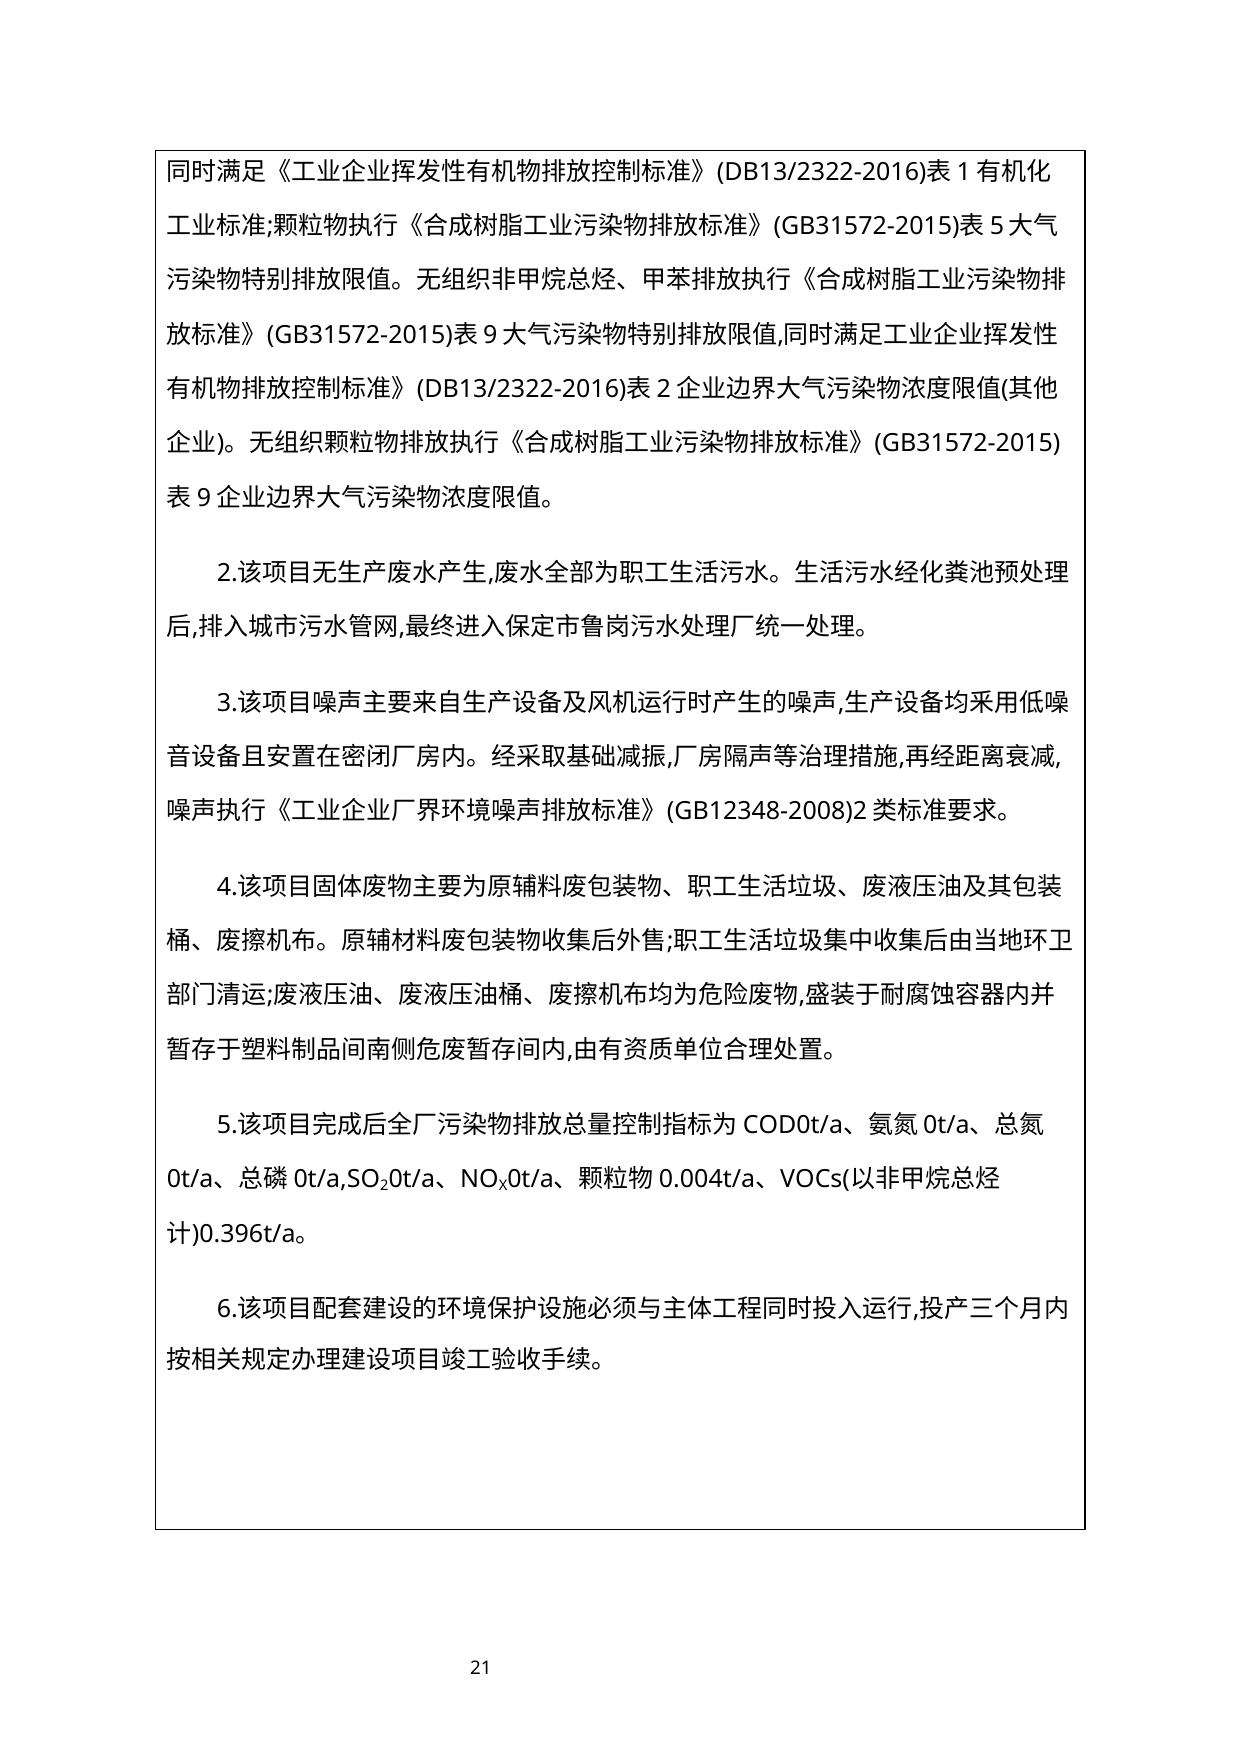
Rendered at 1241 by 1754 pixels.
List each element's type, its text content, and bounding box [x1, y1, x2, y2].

table_header 同时满足《工业企业挥发性有机物排放控制标准》(DB13/2322-2016)表1有机化工业标准;颗粒物执行《合成树脂工业污染物排放标准》(GB31572-2015)表5大气污染物特别排放限值。无组织非甲烷总烃、甲苯排放执行《合成树脂工业污染物排放标准》(GB31572-2015)表9大气污染物特别排放限值,同时满足工业企业挥发性有机物排放控制标准》(DB13/2322-2016)表2企业边界大气污染物浓度限值(其他企业)。无组织颗粒物排放执行《合成树脂工业污染物排放标准》(GB31572-2015)表9企业边界大气污染物浓度限值。 2.该项目无生产废水产生,废水全部为职工生活污水。生活污水经化粪池预处理后,排入城市污水管网,最终进入保定市鲁岗污水处理厂统一处理。 3.该项目噪声主要来自生产设备及风机运行时产生的噪声,生产设备均釆用低噪音设备且安置在密闭厂房内。经采取基础减振,厂房隔声等治理措施,再经距离衰减,噪声执行《工业企业厂界环境噪声排放标准》(GB12348-2008)2类标准要求。 4.该项目固体废物主要为原辅料废包装物、职工生活垃圾、废液压油及其包装桶、废擦机布。原辅材料废包装物收集后外售;职工生活垃圾集中收集后由当地环卫部门清运;废液压油、废液压油桶、废擦机布均为危险废物,盛装于耐腐蚀容器内并暂存于塑料制品间南侧危废暂存间内,由有资质单位合理处置。 5.该项目完成后全厂污染物排放总量控制指标为COD0t/a、氨氮0t/a、总氮0t/a、总磷0t/a,SO20t/a、NOX0t/a、颗粒物0.004t/a、VOCs(以非甲烷总烃计)0.396t/a。 6.该项目配套建设的环境保护设施必须与主体工程同时投入运行,投产三个月内按相关规定办理建设项目竣工验收手续。 [156, 151, 1084, 1529]
